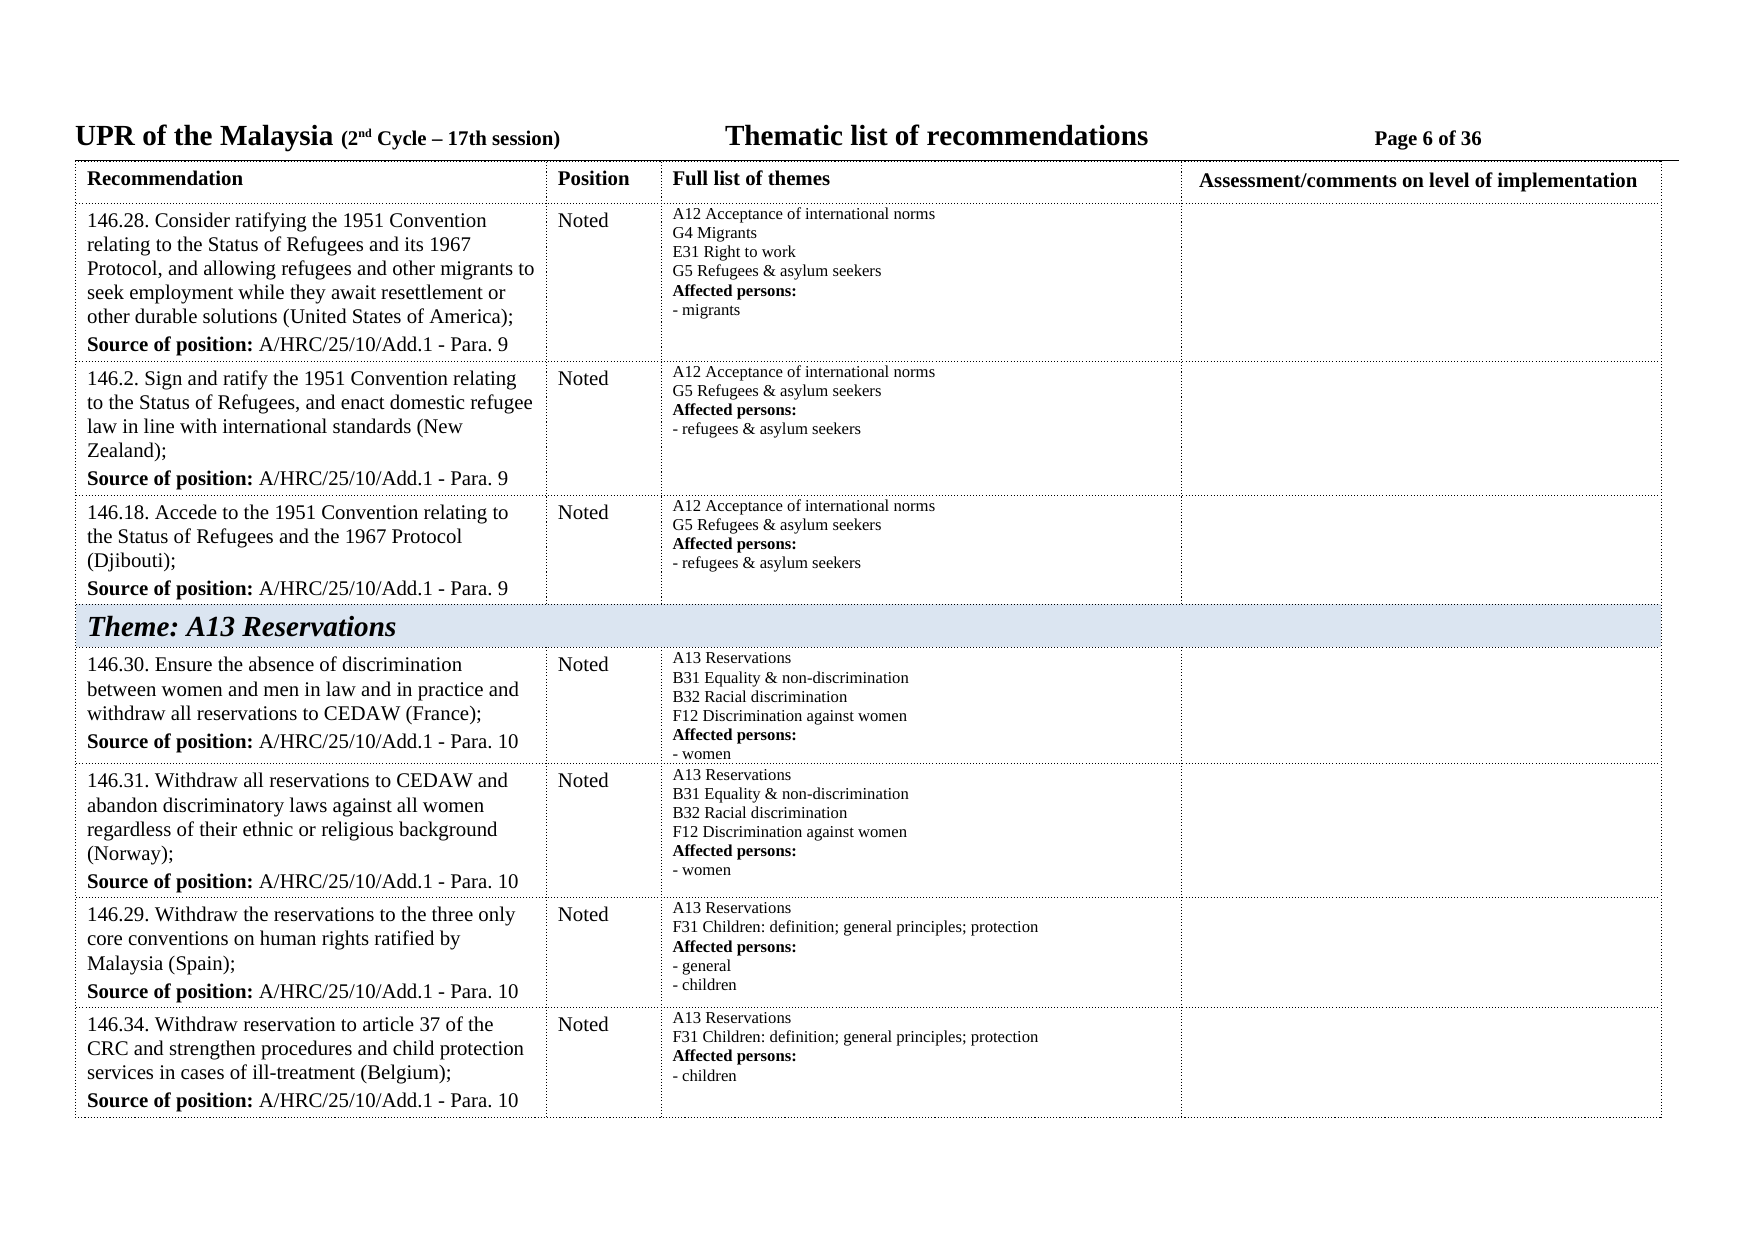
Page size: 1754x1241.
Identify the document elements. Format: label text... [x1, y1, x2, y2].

table_cell A13 Reservations F31 Children: definition; general principles; protection Affected persons: - children [661, 1007, 1182, 1117]
table_header Full list of themes [661, 161, 1182, 203]
table_cell [1182, 495, 1661, 604]
table_cell Noted [546, 495, 661, 604]
table_cell Noted [546, 647, 661, 763]
table_cell Theme: A13 Reservations [76, 604, 1661, 647]
table_cell [1182, 647, 1661, 763]
table_cell A12 Acceptance of international norms G4 Migrants E31 Right to work G5 Refugees & asylum seekers Affected persons: - migrants [661, 203, 1182, 361]
table_cell 146.34. Withdraw reservation to article 37 of the CRC and strengthen procedures and child protection services in cases of ill-treatment (Belgium); Source of position: A/HRC/25/10/Add.1 - Para. 10 [76, 1007, 546, 1117]
table_cell [1182, 361, 1661, 494]
table_cell 146.2. Sign and ratify the 1951 Convention relating to the Status of Refugees, and enact domestic refugee law in line with international standards (New Zealand); Source of position: A/HRC/25/10/Add.1 - Para. 9 [76, 361, 546, 494]
table_cell 146.28. Consider ratifying the 1951 Convention relating to the Status of Refugees and its 1967 Protocol, and allowing refugees and other migrants to seek employment while they await resettlement or other durable solutions (United States of America); Source of position: A/HRC/25/10/Add.1 - Para. 9 [76, 203, 546, 361]
table_cell Noted [546, 897, 661, 1007]
table_cell [1182, 1007, 1661, 1117]
table_cell [1182, 763, 1661, 897]
table_cell 146.30. Ensure the absence of discrimination between women and men in law and in practice and withdraw all reservations to CEDAW (France); Source of position: A/HRC/25/10/Add.1 - Para. 10 [76, 647, 546, 763]
table_cell 146.31. Withdraw all reservations to CEDAW and abandon discriminatory laws against all women regardless of their ethnic or religious background (Norway); Source of position: A/HRC/25/10/Add.1 - Para. 10 [76, 763, 546, 897]
table_cell Noted [546, 361, 661, 494]
table_cell A12 Acceptance of international norms G5 Refugees & asylum seekers Affected persons: - refugees & asylum seekers [661, 361, 1182, 494]
table_cell [1182, 203, 1661, 361]
table_cell [1182, 897, 1661, 1007]
table_cell Noted [546, 203, 661, 361]
table_cell A13 Reservations B31 Equality & non-discrimination B32 Racial discrimination F12 Discrimination against women Affected persons: - women [661, 647, 1182, 763]
table_cell 146.18. Accede to the 1951 Convention relating to the Status of Refugees and the 1967 Protocol (Djibouti); Source of position: A/HRC/25/10/Add.1 - Para. 9 [76, 495, 546, 604]
table_header Recommendation [76, 161, 546, 203]
table_cell A13 Reservations F31 Children: definition; general principles; protection Affected persons: - general - children [661, 897, 1182, 1007]
table_cell A13 Reservations B31 Equality & non-discrimination B32 Racial discrimination F12 Discrimination against women Affected persons: - women [661, 763, 1182, 897]
table_header Assessment/comments on level of implementation [1182, 161, 1661, 203]
table_cell A12 Acceptance of international norms G5 Refugees & asylum seekers Affected persons: - refugees & asylum seekers [661, 495, 1182, 604]
table_cell 146.29. Withdraw the reservations to the three only core conventions on human rights ratified by Malaysia (Spain); Source of position: A/HRC/25/10/Add.1 - Para. 10 [76, 897, 546, 1007]
table_cell Noted [546, 763, 661, 897]
table_header Position [546, 161, 661, 203]
table_cell Noted [546, 1007, 661, 1117]
